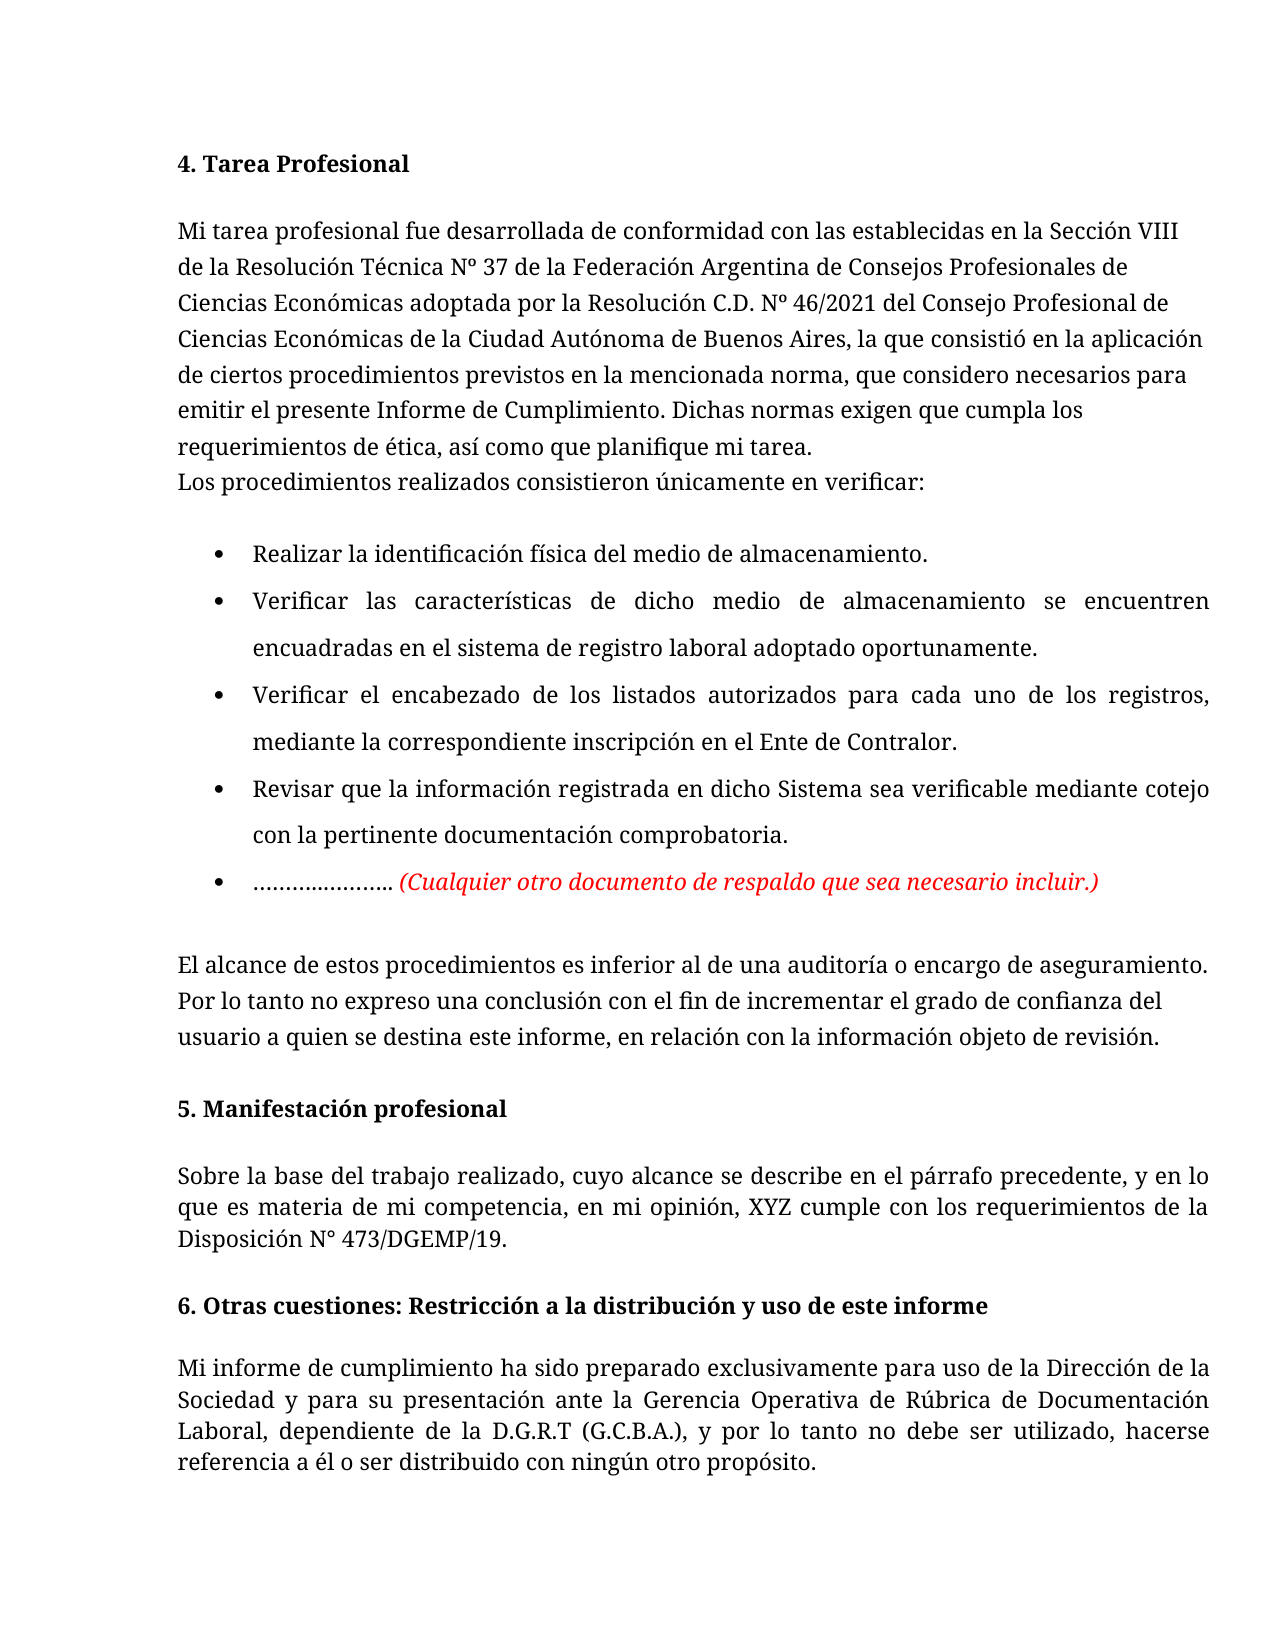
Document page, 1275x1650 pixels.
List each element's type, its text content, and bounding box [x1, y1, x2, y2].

text 4. Tarea Profesional [177, 148, 1211, 179]
text Los procedimientos realizados consistieron únicamente en verificar: [177, 466, 1211, 498]
list Verificar el encabezado de los listados autorizados para cada uno de los registros, mediante la correspondiente inscripción en el Ente de Contralor. [215, 679, 1211, 757]
list Revisar que la información registrada en dicho Sistema sea verificable mediante cotejo con la pertinente documentación comprobatoria. [215, 773, 1211, 851]
text Sobre la base del trabajo realizado, cuyo alcance se describe en el párrafo precedente, y en lo que es materia de mi competencia, en mi opinión, XYZ cumple con los requerimientos de la Disposición N° 473/DGEMP/19. [177, 1160, 1211, 1254]
list Verificar las características de dicho medio de almacenamiento se encuentren encuadradas en el sistema de registro laboral adoptado oportunamente. [215, 585, 1211, 663]
text Mi tarea profesional fue desarrollada de conformidad con las establecidas en la Sección VIII de la Resolución Técnica Nº 37 de la Federación Argentina de Consejos Profesionales de Ciencias Económicas adoptada por la Resolución C.D. Nº 46/2021 del Consejo Profesional de Ciencias Económicas de la Ciudad Autónoma de Buenos Aires, la que consistió en la aplicación de ciertos procedimientos previstos en la mencionada norma, que considero necesarios para emitir el presente Informe de Cumplimiento. Dichas normas exigen que cumpla los requerimientos de ética, así como que planifique mi tarea. [177, 215, 1211, 462]
text 6. Otras cuestiones: Restricción a la distribución y uso de este informe [177, 1290, 1211, 1321]
text Mi informe de cumplimiento ha sido preparado exclusivamente para uso de la Dirección de la Sociedad y para su presentación ante la Gerencia Operativa de Rúbrica de Documentación Laboral, dependiente de la D.G.R.T (G.C.B.A.), y por lo tanto no debe ser utilizado, hacerse referencia a él o ser distribuido con ningún otro propósito. [177, 1352, 1211, 1477]
text El alcance de estos procedimientos es inferior al de una auditoría o encargo de aseguramiento. Por lo tanto no expreso una conclusión con el fin de incrementar el grado de confianza del usuario a quien se destina este informe, en relación con la información objeto de revisión. [177, 949, 1211, 1052]
text 5. Manifestación profesional [177, 1093, 1211, 1124]
list Realizar la identificación física del medio de almacenamiento. [215, 538, 1211, 569]
list ………..……….. (Cualquier otro documento de respaldo que sea necesario incluir.) [215, 866, 1211, 898]
